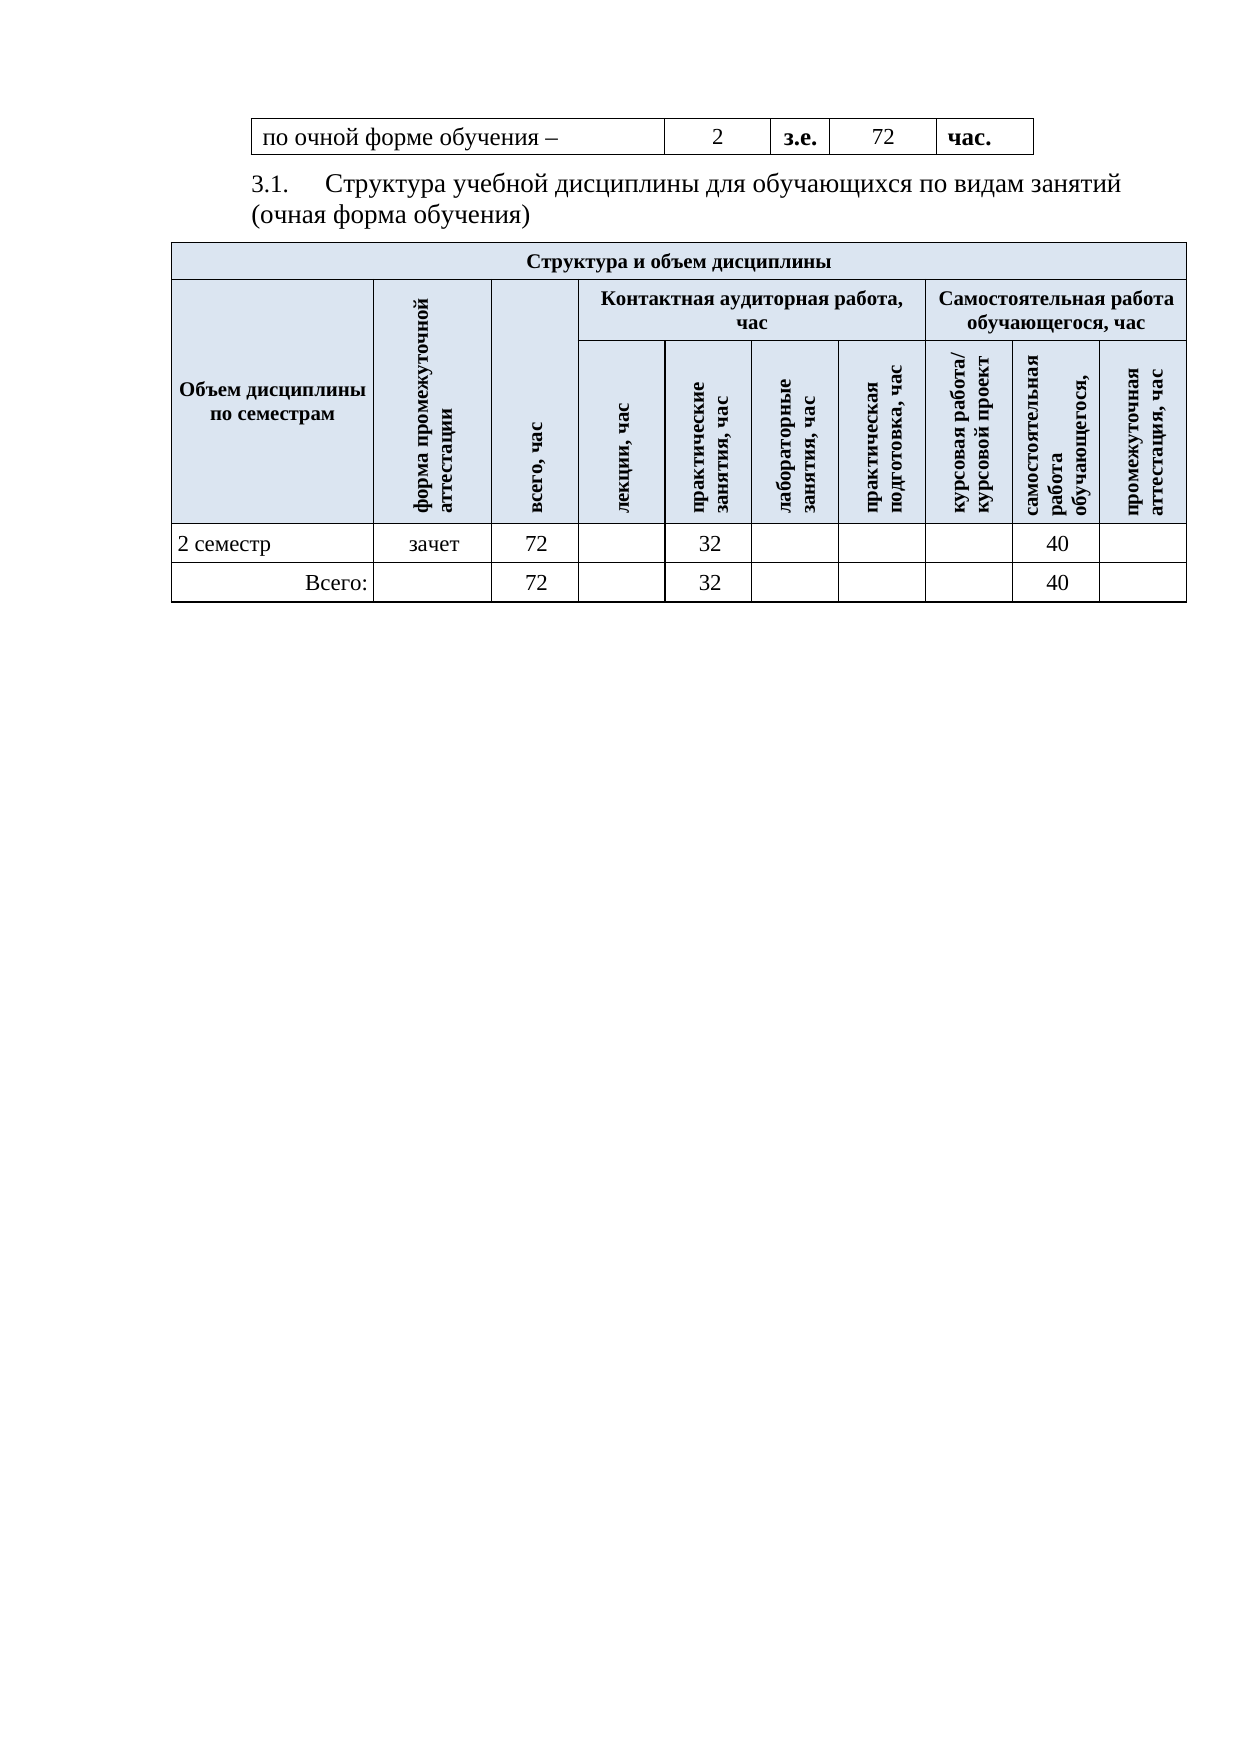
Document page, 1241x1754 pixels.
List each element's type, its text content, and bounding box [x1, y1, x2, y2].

table_cell [374, 563, 491, 601]
table_cell зачет [374, 524, 491, 562]
table_header з.е. [771, 119, 829, 153]
table_cell форма промежуточной аттестации [374, 280, 491, 523]
table_cell всего, час [492, 280, 578, 523]
table_header 2 [665, 119, 770, 153]
table_cell лабораторные занятия, час [752, 341, 838, 523]
table_cell 72 [492, 524, 578, 562]
table_header 72 [830, 119, 936, 153]
table_cell [926, 563, 1012, 601]
table_cell [926, 524, 1012, 562]
table_cell [752, 563, 838, 601]
table_cell [579, 563, 664, 601]
table_header час. [937, 119, 1033, 153]
subtitle Структура учебной дисциплины для обучающихся по видам занятий (очная форма обучения) [251, 167, 1181, 229]
table_cell Объем дисциплины по семестрам [172, 280, 373, 523]
table_cell 2 семестр [172, 524, 373, 562]
table_cell промежуточная аттестация, час [1100, 341, 1186, 523]
table_cell практические занятия, час [666, 341, 751, 523]
table_cell 40 [1013, 524, 1099, 562]
table_cell Всего: [172, 563, 373, 601]
table_cell 40 [1013, 563, 1099, 601]
table_cell лекции, час [579, 341, 664, 523]
table_cell самостоятельная работа обучающегося, час [1013, 341, 1099, 523]
table_cell [1100, 563, 1186, 601]
table_cell Контактная аудиторная работа, час [579, 280, 925, 340]
table_cell [579, 524, 664, 562]
table_cell 32 [666, 524, 751, 562]
table_header по очной форме обучения – [252, 119, 664, 153]
table_cell [839, 524, 925, 562]
table_cell 32 [666, 563, 751, 601]
table_cell курсовая работа/ курсовой проект [926, 341, 1012, 523]
table_cell практическая подготовка, час [839, 341, 925, 523]
table_header Структура и объем дисциплины [172, 243, 1186, 279]
table_cell 72 [492, 563, 578, 601]
table_cell [839, 563, 925, 601]
table_cell Самостоятельная работа обучающегося, час [926, 280, 1186, 340]
table_cell [752, 524, 838, 562]
table_cell [1100, 524, 1186, 562]
